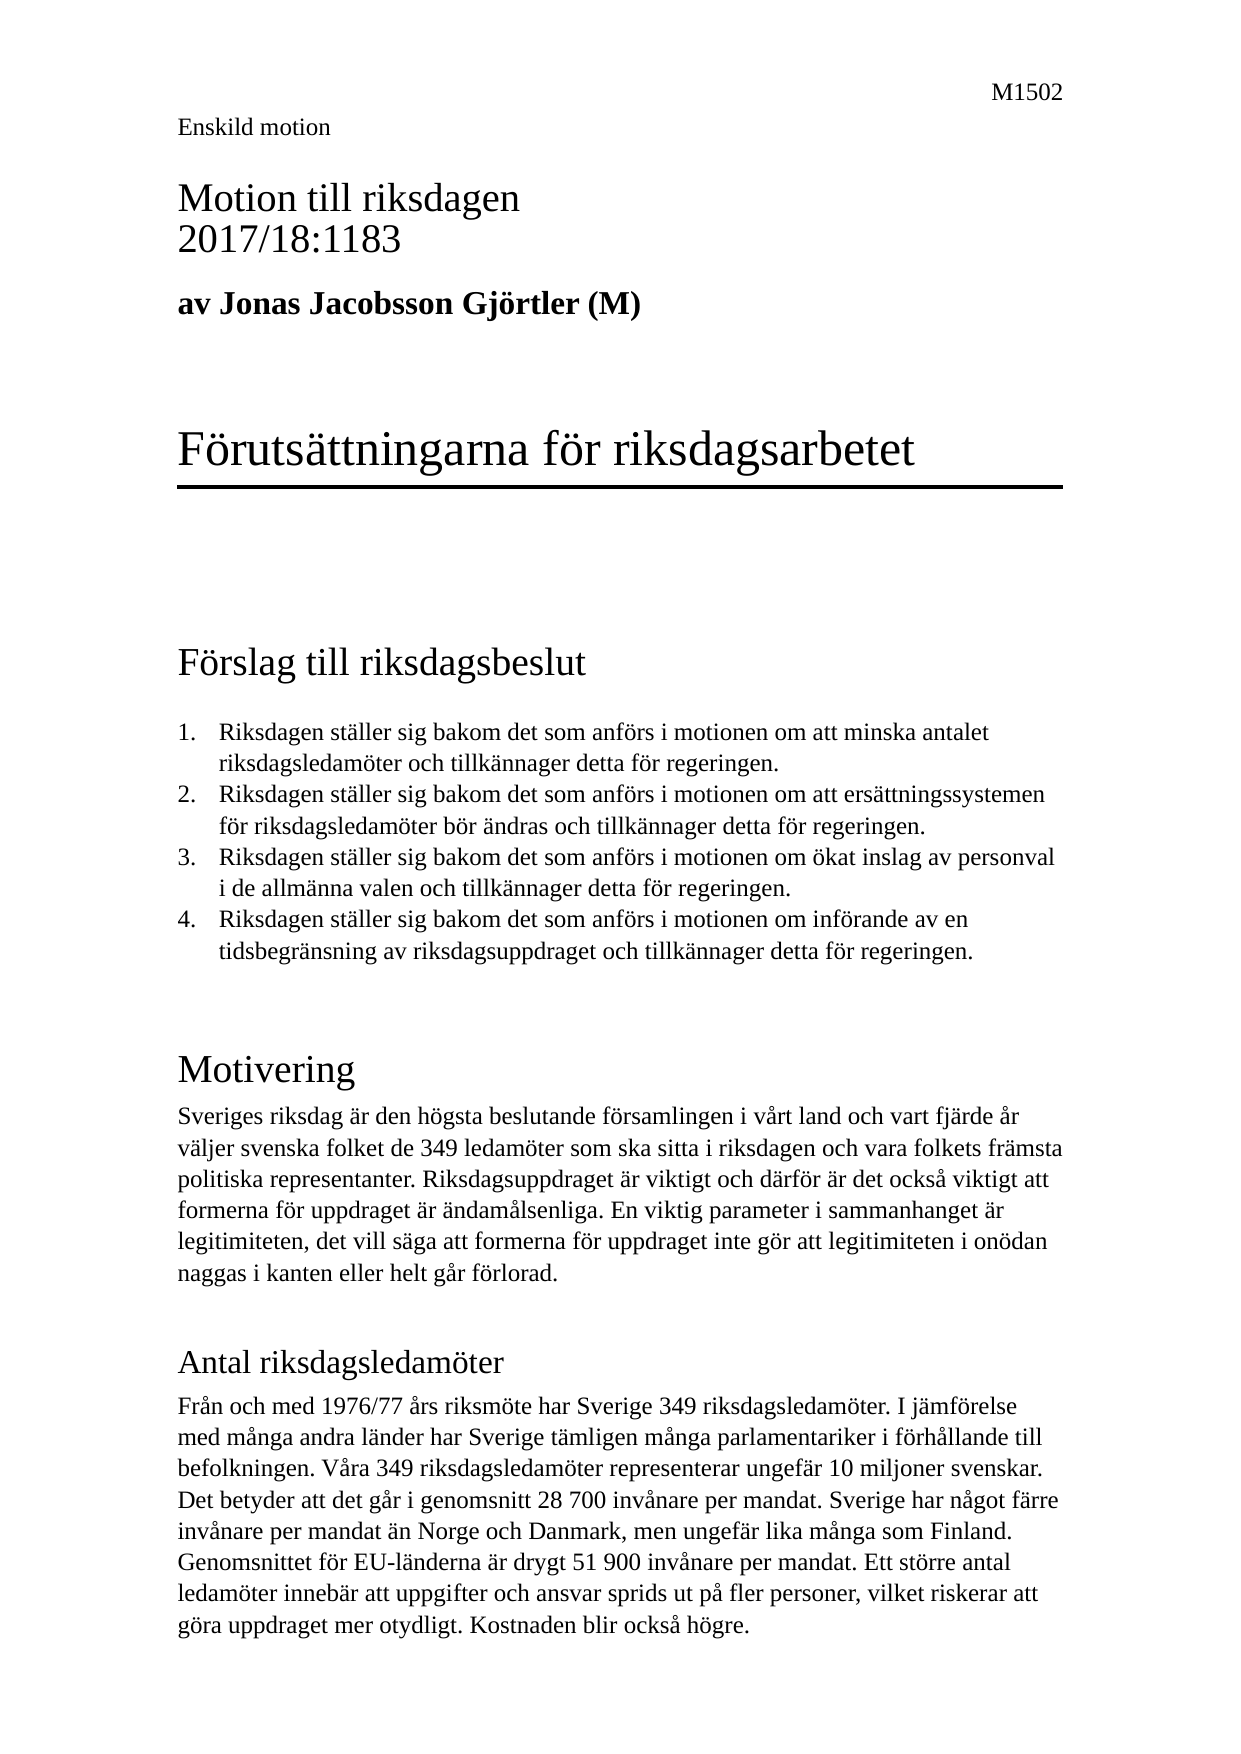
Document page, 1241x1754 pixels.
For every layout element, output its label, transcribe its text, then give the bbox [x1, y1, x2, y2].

text Från och med 1976/77 års riksmöte har Sverige 349 riksdagsledamöter. I jämförelse med många andra länder har Sverige tämligen många parlamentariker i förhållande till befolkningen. Våra 349 riksdagsledamöter representerar ungefär 10 miljoner svenskar. Det betyder att det går i genomsnitt 28 700 invånare per mandat. Sverige har något färre invånare per mandat än Norge och Danmark, men ungefär lika många som Finland. Genomsnittet för EU-länderna är drygt 51 900 invånare per mandat. Ett större antal ledamöter innebär att uppgifter och ansvar sprids ut på fler personer, vilket riskerar att göra uppdraget mer otydligt. Kostnaden blir också högre. [177, 1388, 1063, 1638]
text Sveriges riksdag är den högsta beslutande församlingen i vårt land och vart fjärde år väljer svenska folket de 349 ledamöter som ska sitta i riksdagen och vara folkets främsta politiska representanter. Riksdagsuppdraget är viktigt och därför är det också viktigt att formerna för uppdraget är ändamålsenliga. En viktig parameter i sammanhanget är legitimiteten, det vill säga att formerna för uppdraget inte gör att legitimiteten i onödan naggas i kanten eller helt går förlorad. [177, 1099, 1063, 1286]
subtitle Antal riksdagsledamöter [177, 1349, 1063, 1380]
